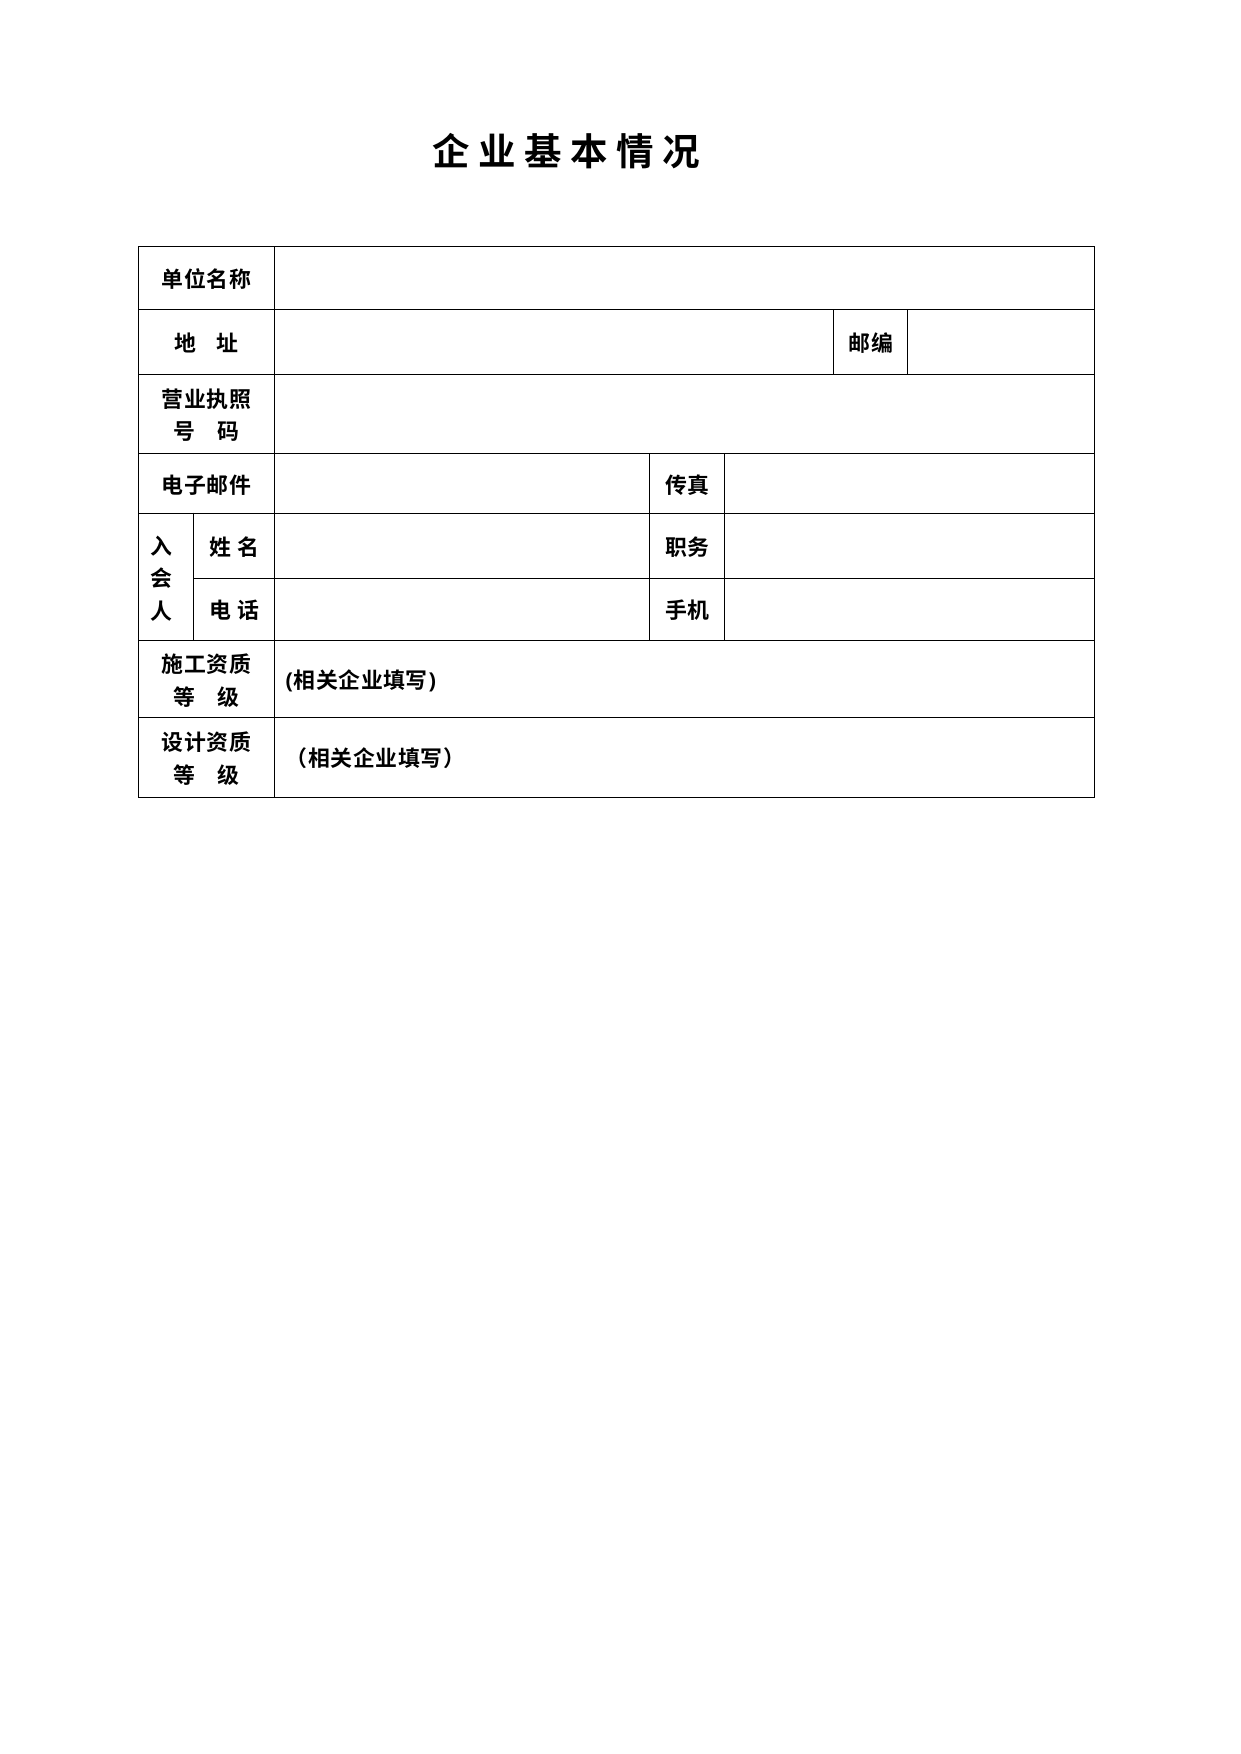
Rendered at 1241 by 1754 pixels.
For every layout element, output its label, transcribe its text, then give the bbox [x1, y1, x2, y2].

table_cell 入会人 [139, 514, 193, 640]
table_cell [725, 514, 1094, 577]
table_cell 电子邮件 [139, 454, 274, 513]
table_cell 营业执照 号 码 [139, 375, 274, 453]
table_cell [275, 579, 649, 640]
table_cell [725, 579, 1094, 640]
table_cell 地 址 [139, 310, 274, 373]
table_cell [725, 454, 1094, 513]
table_cell (相关企业填写) [275, 641, 1094, 717]
table_cell 设计资质 等 级 [139, 718, 274, 797]
table_cell 施工资质 等 级 [139, 641, 274, 717]
table_cell 传真 [650, 454, 724, 513]
table_cell 邮编 [834, 310, 907, 373]
table_header 单位名称 [139, 247, 274, 309]
table_cell 手机 [650, 579, 724, 640]
table_cell [275, 514, 649, 577]
table_cell 职务 [650, 514, 724, 577]
table_header [275, 247, 1094, 309]
table_cell [275, 454, 649, 513]
table_cell 电 话 [194, 579, 274, 640]
table_cell （相关企业填写） [275, 718, 1094, 797]
table_cell 姓 名 [194, 514, 274, 577]
table_cell [908, 310, 1094, 373]
table_cell [275, 375, 1094, 453]
text 企 业 基 本 情 况 [164, 116, 1076, 181]
table_cell [275, 310, 833, 373]
